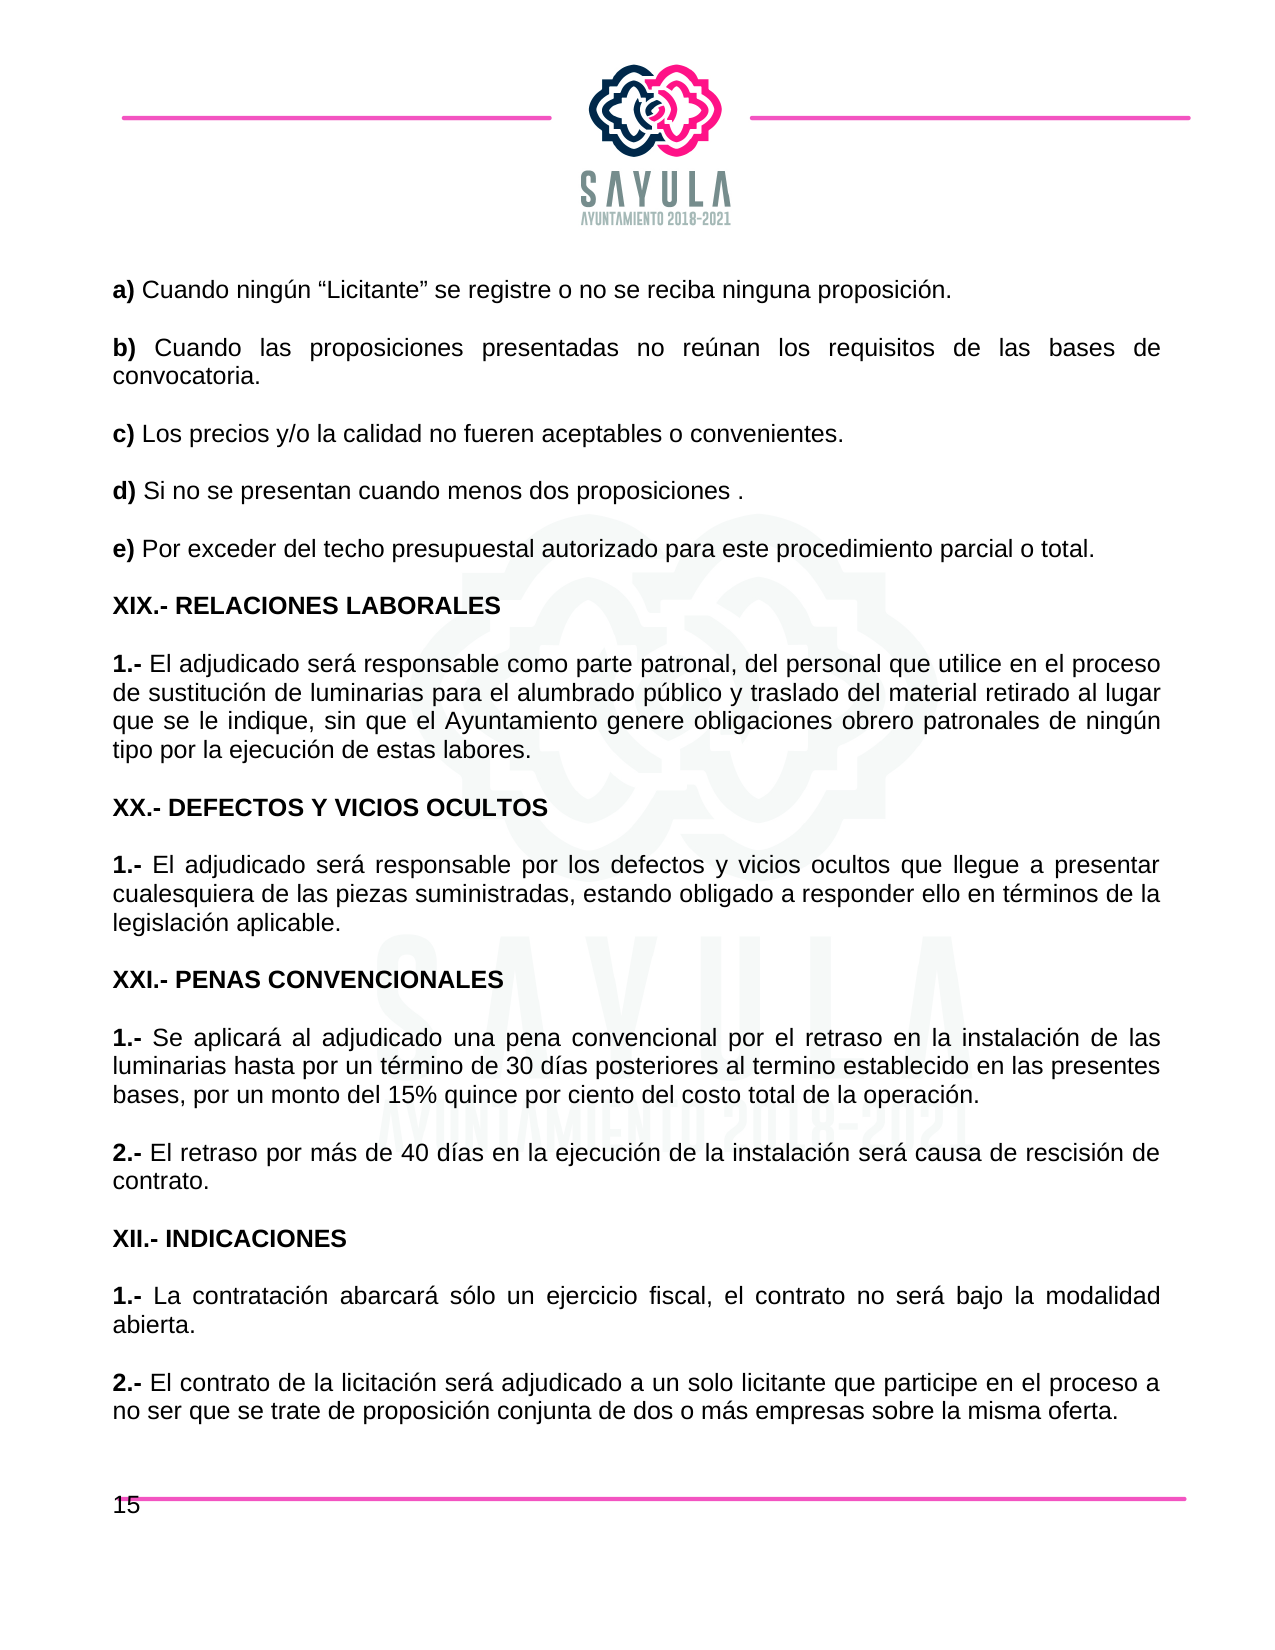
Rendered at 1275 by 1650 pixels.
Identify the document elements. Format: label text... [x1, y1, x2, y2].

text XIX.- RELACIONES LABORALES [112, 591, 1162, 620]
picture [6, 0, 1275, 1519]
text 2.- El retraso por más de 40 días en la ejecución de la instalación será causa de rescisión de contrato. [112, 1137, 1162, 1195]
text 2.- El contrato de la licitación será adjudicado a un solo licitante que participe en el proceso a no ser que se trate de proposición conjunta de dos o más empresas sobre la misma oferta. [112, 1367, 1162, 1425]
text XII.- INDICACIONES [112, 1224, 1162, 1252]
text a) Cuando ningún “Licitante” se registre o no se reciba ninguna proposición. [112, 275, 1162, 304]
text 1.- El adjudicado será responsable como parte patronal, del personal que utilice en el proceso de sustitución de luminarias para el alumbrado público y traslado del material retirado al lugar que se le indique, sin que el Ayuntamiento genere obligaciones obrero patronales de ningún tipo por la ejecución de estas labores. [112, 649, 1162, 764]
text d) Si no se presentan cuando menos dos proposiciones . [112, 476, 1162, 505]
text 1.- La contratación abarcará sólo un ejercicio fiscal, el contrato no será bajo la modalidad abierta. [112, 1281, 1162, 1339]
text c) Los precios y/o la calidad no fueren aceptables o convenientes. [112, 419, 1162, 447]
text 1.- Se aplicará al adjudicado una pena convencional por el retraso en la instalación de las luminarias hasta por un término de 30 días posteriores al termino establecido en las presentes bases, por un monto del 15% quince por ciento del costo total de la operación. [112, 1022, 1162, 1109]
text 1.- El adjudicado será responsable por los defectos y vicios ocultos que llegue a presentar cualesquiera de las piezas suministradas, estando obligado a responder ello en términos de la legislación aplicable. [112, 850, 1162, 936]
text e) Por exceder del techo presupuestal autorizado para este procedimiento parcial o total. [112, 534, 1162, 562]
text b) Cuando las proposiciones presentadas no reúnan los requisitos de las bases de convocatoria. [112, 332, 1162, 390]
text XXI.- PENAS CONVENCIONALES [112, 965, 1162, 994]
text XX.- DEFECTOS Y VICIOS OCULTOS [112, 792, 1162, 821]
